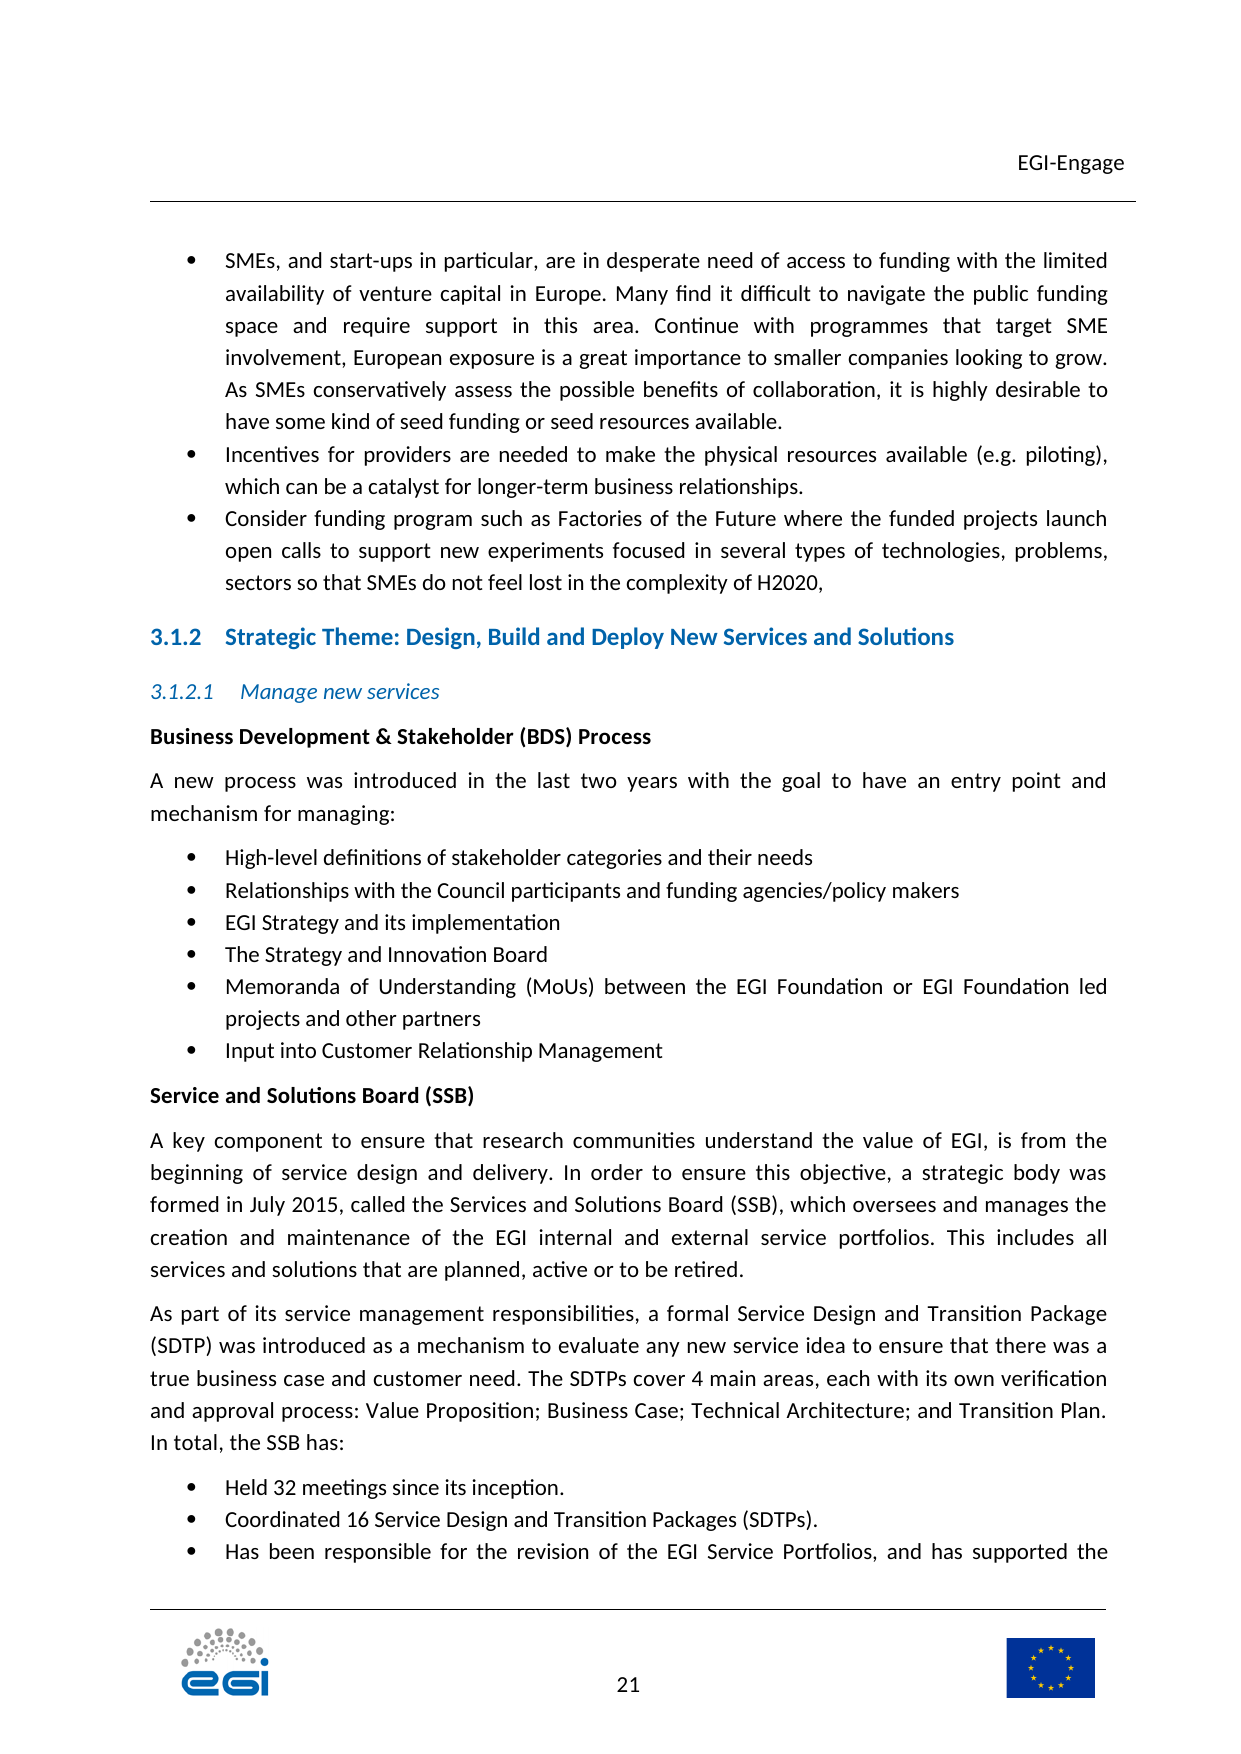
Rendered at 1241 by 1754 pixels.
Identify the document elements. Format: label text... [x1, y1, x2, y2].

text Service and Solutions Board (SSB) [150, 1081, 1110, 1109]
subtitle Strategic Theme: Design, Build and Deploy New Services and Solutions [150, 621, 1110, 652]
list High-level definitions of stakeholder categories and their needs [187, 843, 1110, 872]
subtitle Manage new services [150, 677, 1110, 705]
text Business Development & Stakeholder (BDS) Process [150, 722, 1110, 750]
list Input into Customer Relationship Management [187, 1037, 1110, 1065]
list Relationships with the Council participants and funding agencies/policy makers [187, 876, 1110, 904]
picture [1006, 1638, 1095, 1698]
text A key component to ensure that research communities understand the value of EGI, is from the beginning of service design and delivery. In order to ensure this objective, a strategic body was formed in July 2015, called the Services and Solutions Board (SSB), which oversees and manages the creation and maintenance of the EGI internal and external service portfolios. This includes all services and solutions that are planned, active or to be retired. [150, 1126, 1110, 1283]
picture [161, 1627, 287, 1698]
list The Strategy and Innovation Board [187, 940, 1110, 968]
text A new process was introduced in the last two years with the goal to have an entry point and mechanism for managing: [150, 767, 1110, 827]
list Consider funding program such as Factories of the Future where the funded projects launch open calls to support new experiments focused in several types of technologies, problems, sectors so that SMEs do not feel lost in the complexity of H2020, [187, 504, 1110, 596]
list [187, 1537, 1110, 1565]
text As part of its service management responsibilities, a formal Service Design and Transition Package (SDTP) was introduced as a mechanism to evaluate any new service idea to ensure that there was a true business case and customer need. The SDTPs cover 4 main areas, each with its own verification and approval process: Value Proposition; Business Case; Technical Architecture; and Transition Plan. In total, the SSB has: [150, 1299, 1110, 1456]
list Coordinated 16 Service Design and Transition Packages (SDTPs). [187, 1505, 1110, 1533]
list Held 32 meetings since its inception. [187, 1473, 1110, 1501]
list SMEs, and start-ups in particular, are in desperate need of access to funding with the limited availability of venture capital in Europe. Many find it difficult to navigate the public funding space and require support in this area. Continue with programmes that target SME involvement, European exposure is a great importance to smaller companies looking to grow. As SMEs conservatively assess the possible benefits of collaboration, it is highly desirable to have some kind of seed funding or seed resources available. [187, 247, 1110, 436]
list Incentives for providers are needed to make the physical resources available (e.g. piloting), which can be a catalyst for longer-term business relationships. [187, 440, 1110, 500]
list EGI Strategy and its implementation [187, 908, 1110, 936]
list Memoranda of Understanding (MoUs) between the EGI Foundation or EGI Foundation led projects and other partners [187, 972, 1110, 1032]
